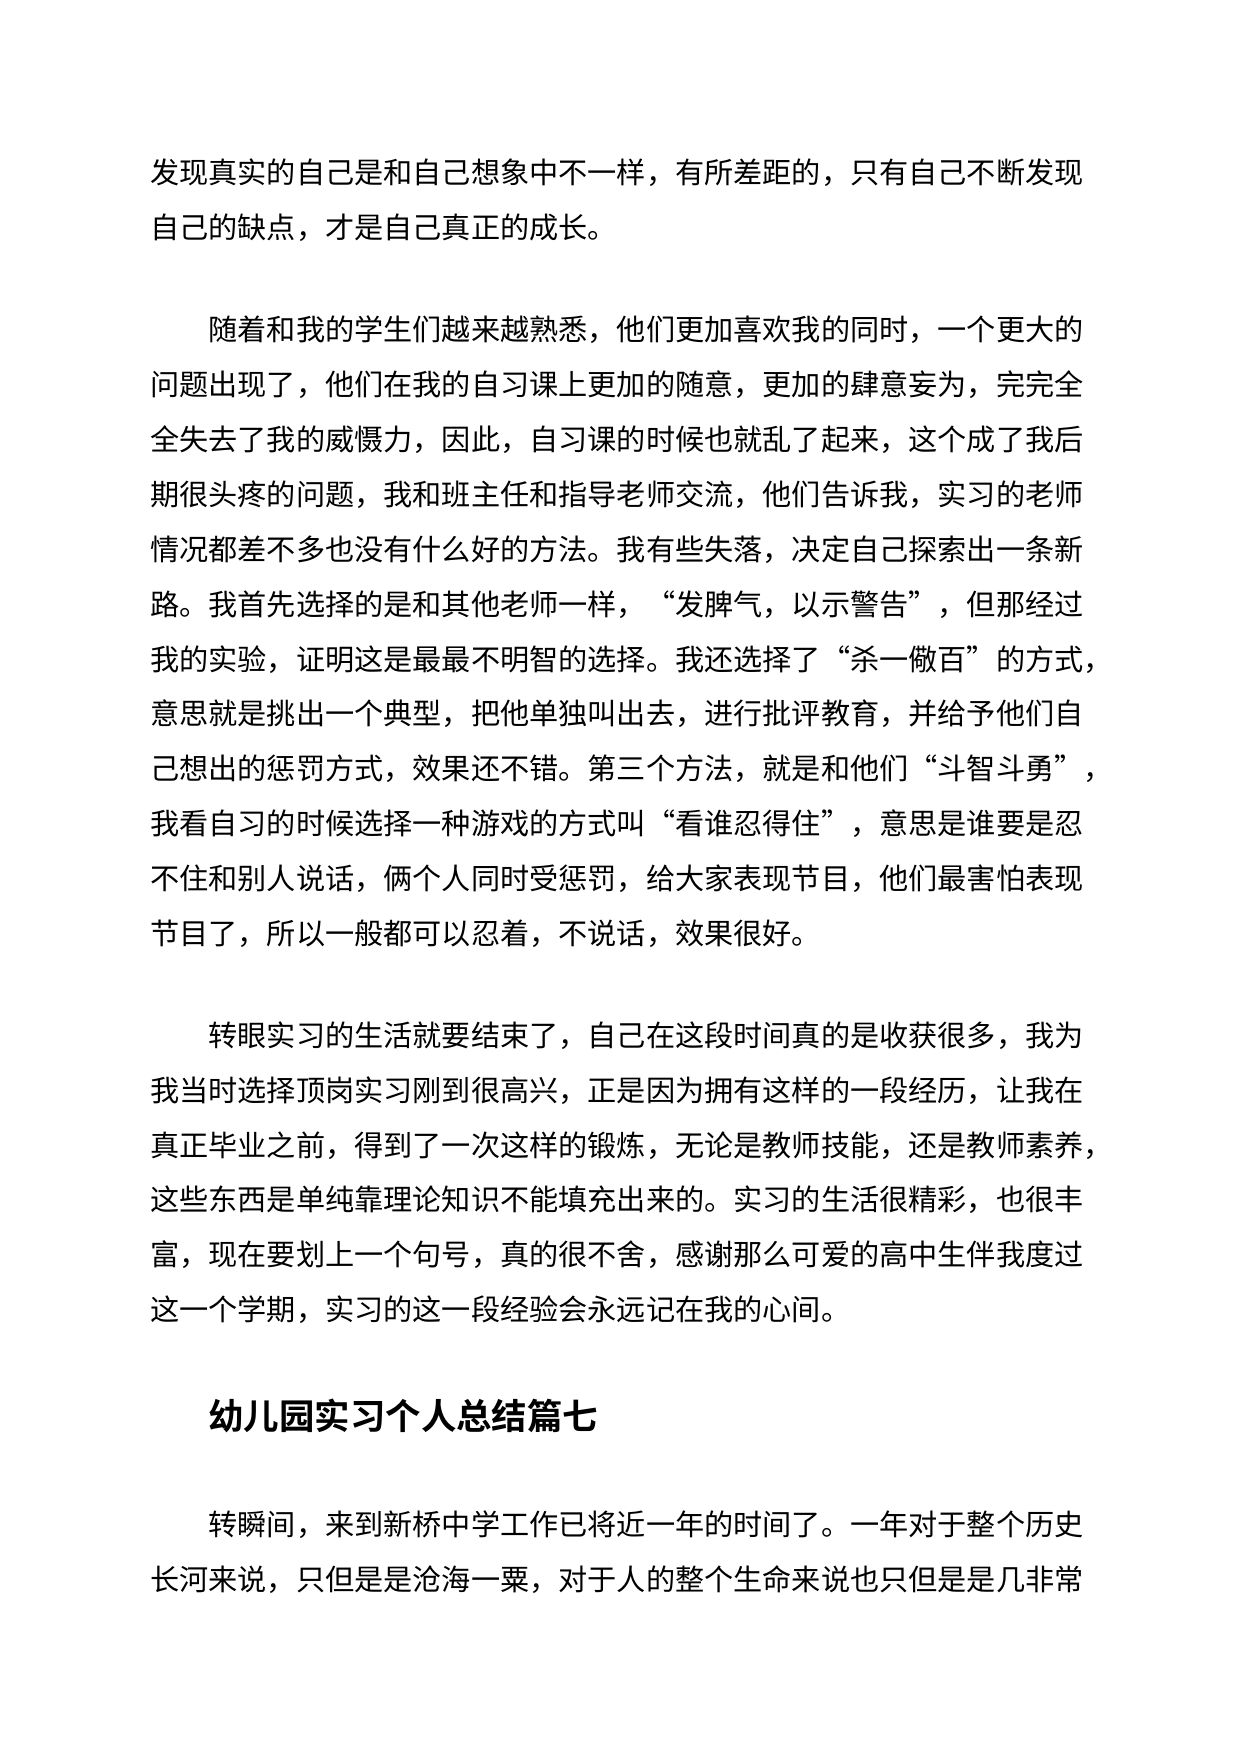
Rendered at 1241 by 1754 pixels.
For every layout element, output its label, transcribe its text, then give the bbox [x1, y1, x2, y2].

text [150, 150, 1090, 247]
text 转眼实习的生活就要结束了，自己在这段时间真的是收获很多，我为我当时选择顶岗实习刚到很高兴，正是因为拥有这样的一段经历，让我在真正毕业之前，得到了一次这样的锻炼，无论是教师技能，还是教师素养，这些东西是单纯靠理论知识不能填充出来的。实习的生活很精彩，也很丰富，现在要划上一个句号，真的很不舍，感谢那么可爱的高中生伴我度过这一个学期，实习的这一段经验会永远记在我的心间。 [150, 1012, 1090, 1329]
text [150, 1502, 1090, 1599]
text 幼儿园实习个人总结篇七 [150, 1388, 1090, 1440]
text 随着和我的学生们越来越熟悉，他们更加喜欢我的同时，一个更大的问题出现了，他们在我的自习课上更加的随意，更加的肆意妄为，完完全全失去了我的威慑力，因此，自习课的时候也就乱了起来，这个成了我后期很头疼的问题，我和班主任和指导老师交流，他们告诉我，实习的老师情况都差不多也没有什么好的方法。我有些失落，决定自己探索出一条新路。我首先选择的是和其他老师一样，“发脾气，以示警告”，但那经过我的实验，证明这是最最不明智的选择。我还选择了“杀一儆百”的方式，意思就是挑出一个典型，把他单独叫出去，进行批评教育，并给予他们自己想出的惩罚方式，效果还不错。第三个方法，就是和他们“斗智斗勇”，我看自习的时候选择一种游戏的方式叫“看谁忍得住”，意思是谁要是忍不住和别人说话，俩个人同时受惩罚，给大家表现节目，他们最害怕表现节目了，所以一般都可以忍着，不说话，效果很好。 [150, 307, 1090, 953]
